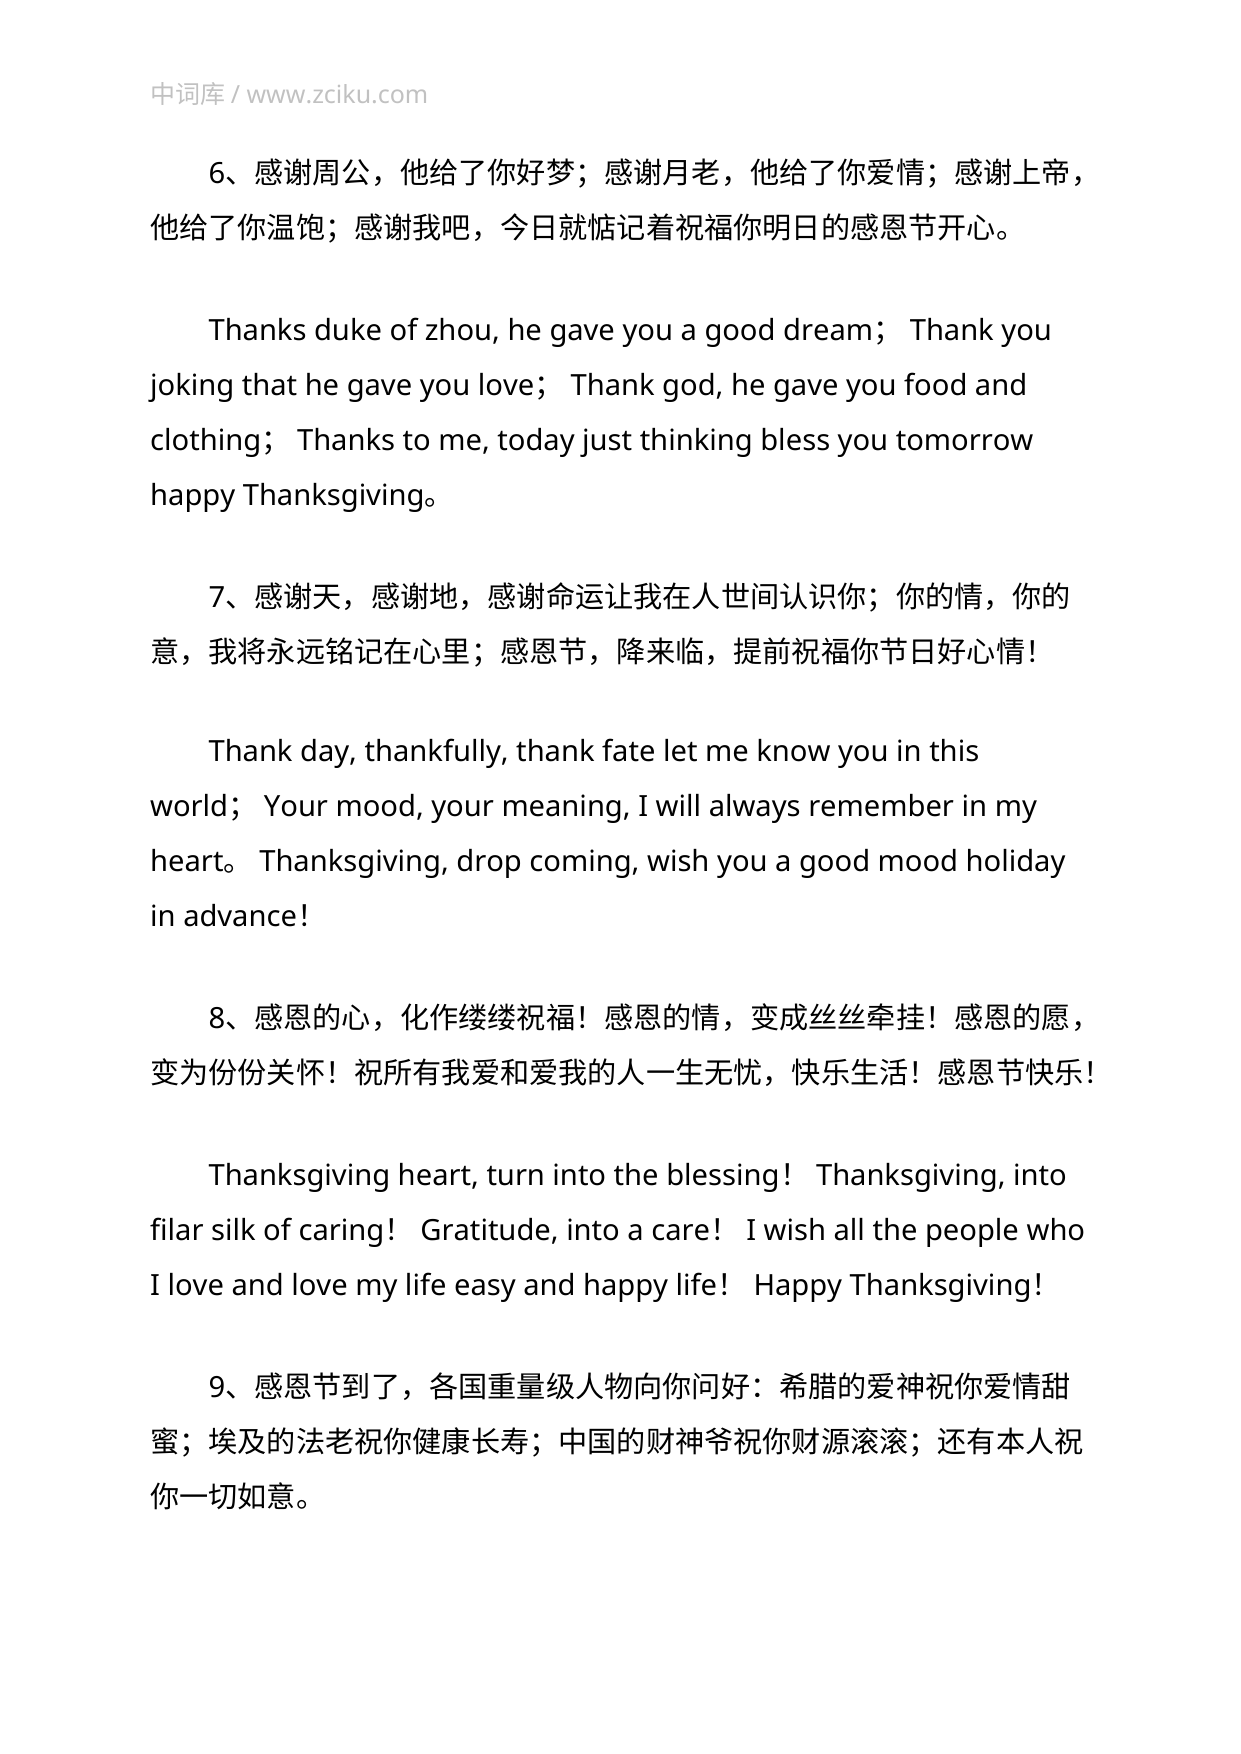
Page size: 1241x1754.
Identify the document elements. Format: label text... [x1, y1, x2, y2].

text Thanksgiving heart, turn into the blessing！ Thanksgiving, into filar silk of caring！ Gratitude, into a care！ I wish all the people who I love and love my life easy and happy life！ Happy Thanksgiving！ [150, 1152, 1090, 1304]
text 8、感恩的心，化作缕缕祝福！感恩的情，变成丝丝牵挂！感恩的愿，变为份份关怀！祝所有我爱和爱我的人一生无忧，快乐生活！感恩节快乐！ [150, 995, 1090, 1092]
text 9、感恩节到了，各国重量级人物向你问好：希腊的爱神祝你爱情甜蜜；埃及的法老祝你健康长寿；中国的财神爷祝你财源滚滚；还有本人祝你一切如意。 [150, 1363, 1090, 1516]
text Thanks duke of zhou, he gave you a good dream； Thank you joking that he gave you love； Thank god, he gave you food and clothing； Thanks to me, today just thinking bless you tomorrow happy Thanksgiving。 [150, 307, 1090, 514]
text 6、感谢周公，他给了你好梦；感谢月老，他给了你爱情；感谢上帝，他给了你温饱；感谢我吧，今日就惦记着祝福你明日的感恩节开心。 [150, 150, 1090, 247]
text 7、感谢天，感谢地，感谢命运让我在人世间认识你；你的情，你的意，我将永远铭记在心里；感恩节，降来临，提前祝福你节日好心情！ [150, 574, 1090, 671]
text Thank day, thankfully, thank fate let me know you in this world； Your mood, your meaning, I will always remember in my heart。 Thanksgiving, drop coming, wish you a good mood holiday in advance！ [150, 731, 1090, 935]
